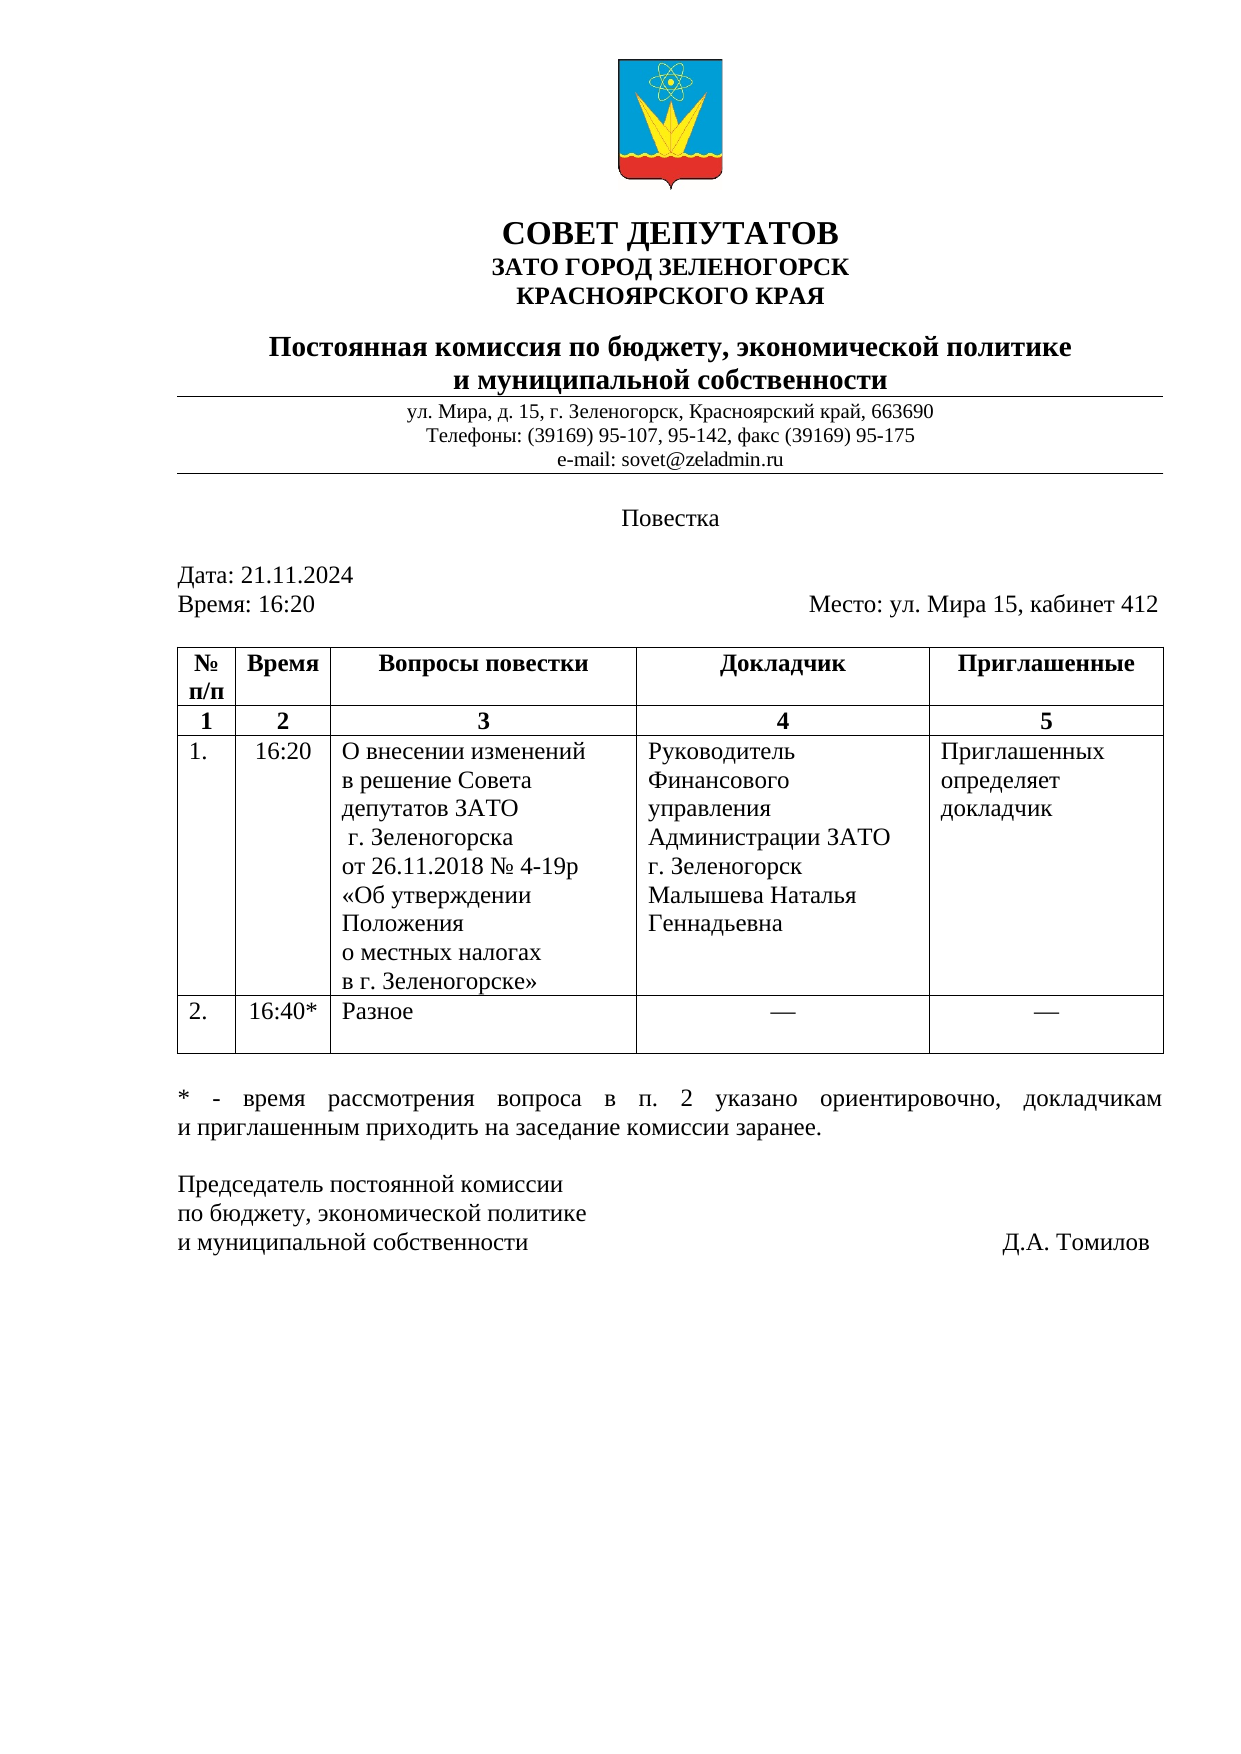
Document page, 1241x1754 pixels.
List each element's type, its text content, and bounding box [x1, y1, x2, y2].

text * - время рассмотрения вопроса в п. 2 указано ориентировочно, докладчикам и приглашенным приходить на заседание комиссии заранее. [177, 1083, 1163, 1141]
text Дата: 21.11.2024 [177, 560, 1163, 589]
table_header Приглашенные [930, 648, 1163, 705]
text и муниципальной собственности Д.А. Томилов [177, 1227, 1163, 1256]
table_header Время [236, 648, 330, 705]
text Повестка [177, 503, 1163, 532]
text ул. Мира, д. 15, г. Зеленогорск, Красноярский край, 663690 [177, 397, 1163, 423]
table_cell 2 [236, 706, 330, 735]
table_cell 16:20 [236, 736, 330, 995]
subtitle СОВЕТ ДЕПУТАТОВ [177, 214, 1163, 252]
table_cell 5 [930, 706, 1163, 735]
text Телефоны: (39169) 95-107, 95-142, факс (39169) 95-175 [177, 423, 1163, 444]
table_cell О внесении изменений в решение Совета депутатов ЗАТО г. Зеленогорска от 26.11.2018 № 4-19р «Об утверждении Положения о местных налогах в г. Зеленогорске» [331, 736, 636, 995]
table_cell Приглашенных определяет докладчик [930, 736, 1163, 995]
table_cell — [930, 996, 1163, 1053]
table_cell 16:40* [236, 996, 330, 1053]
text Председатель постоянной комиссии [177, 1169, 1163, 1198]
text Постоянная комиссия по бюджету, экономической политике и муниципальной собственности [177, 329, 1163, 396]
table_cell 1 [178, 706, 235, 735]
table_cell [178, 996, 235, 1053]
table_cell 4 [637, 706, 929, 735]
table_cell 3 [331, 706, 636, 735]
table_cell Руководитель Финансового управления Администрации ЗАТО г. Зеленогорск Малышева Наталья Геннадьевна [637, 736, 929, 995]
table_header № п/п [178, 648, 235, 705]
table_cell — [637, 996, 929, 1053]
text Время: 16:20 Место: ул. Мира 15, кабинет 412 [177, 589, 1163, 618]
table_header Вопросы повестки [331, 648, 636, 705]
text ЗАТО ГОРОД ЗЕЛЕНОГОРСК [177, 252, 1163, 281]
text по бюджету, экономической политике [177, 1198, 1163, 1227]
table_header Докладчик [637, 648, 929, 705]
picture [618, 59, 723, 190]
table_cell Разное [331, 996, 636, 1053]
table_cell [178, 736, 235, 995]
text e-mail: sovet@zeladmin.ru [177, 444, 1163, 473]
text КРАСНОЯРСКОГО КРАЯ [177, 281, 1163, 309]
